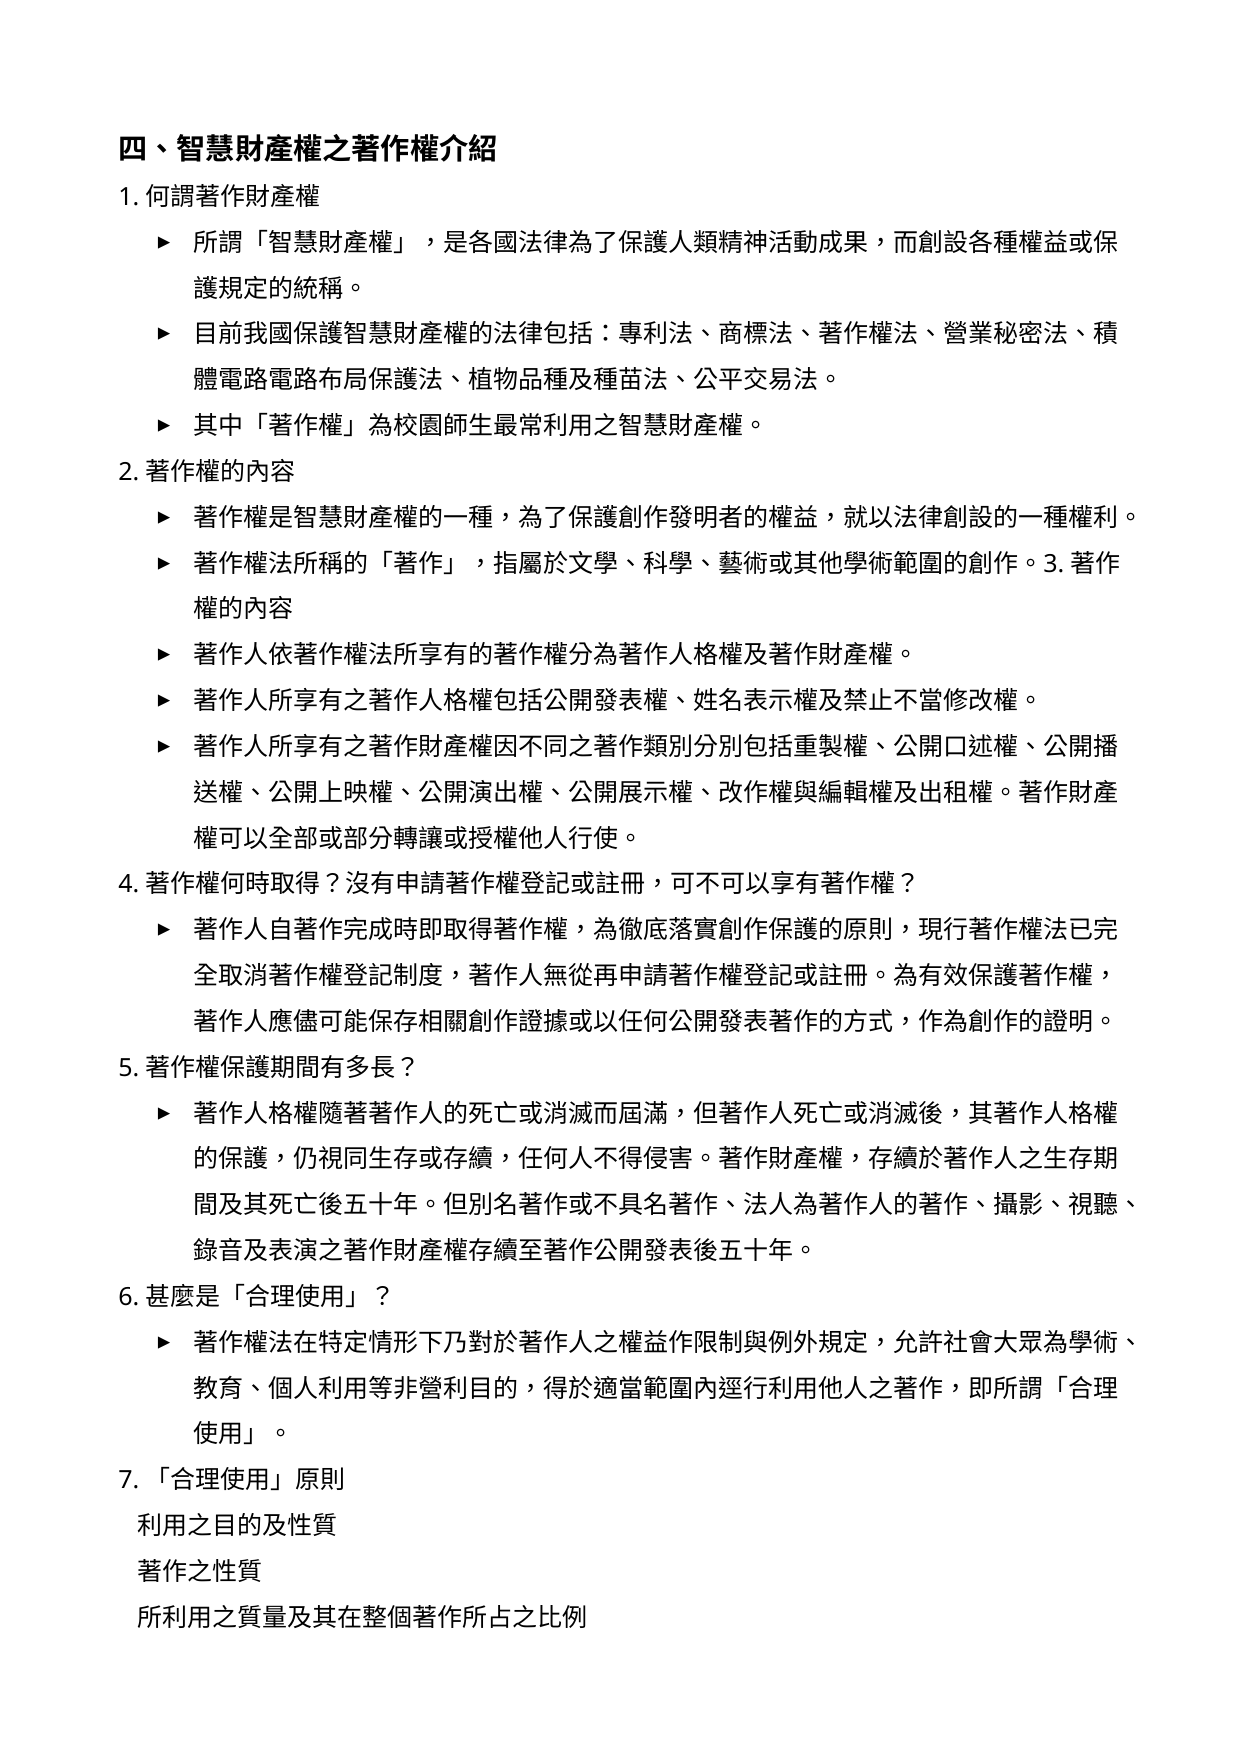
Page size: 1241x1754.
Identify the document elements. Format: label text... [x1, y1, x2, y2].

text 5. 著作權保護期間有多長？ [118, 1039, 1122, 1085]
list 其中「著作權」為校園師生最常利用之智慧財產權。 [156, 398, 1122, 444]
text 四、智慧財產權之著作權介紹 [118, 123, 1122, 169]
list 著作權是智慧財產權的一種，為了保護創作發明者的權益，就以法律創設的一種權利。 [156, 489, 1122, 535]
text 7. 「合理使用」原則 [118, 1452, 1122, 1498]
list 著作權法在特定情形下乃對於著作人之權益作限制與例外規定，允許社會大眾為學術、教育、個人利用等非營利目的，得於適當範圍內逕行利用他人之著作，即所謂「合理使用」。 [156, 1314, 1122, 1452]
text 所利用之質量及其在整個著作所占之比例 [118, 1589, 1122, 1635]
text 1. 何謂著作財產權 [118, 169, 1122, 214]
list 著作人格權隨著著作人的死亡或消滅而屆滿，但著作人死亡或消滅後，其著作人格權的保護，仍視同生存或存續，任何人不得侵害。著作財產權，存續於著作人之生存期間及其死亡後五十年。但別名著作或不具名著作、法人為著作人的著作、攝影、視聽、錄音及表演之著作財產權存續至著作公開發表後五十年。 [156, 1085, 1122, 1269]
list 著作權法所稱的「著作」，指屬於文學、科學、藝術或其他學術範圍的創作。3. 著作權的內容 [156, 535, 1122, 627]
text 著作之性質 [118, 1544, 1122, 1589]
list 著作人自著作完成時即取得著作權，為徹底落實創作保護的原則，現行著作權法已完全取消著作權登記制度，著作人無從再申請著作權登記或註冊。為有效保護著作權，著作人應儘可能保存相關創作證據或以任何公開發表著作的方式，作為創作的證明。 [156, 902, 1122, 1039]
text 4. 著作權何時取得？沒有申請著作權登記或註冊，可不可以享有著作權？ [118, 856, 1122, 902]
text 2. 著作權的內容 [118, 444, 1122, 489]
text 利用之目的及性質 [118, 1498, 1122, 1544]
list 著作人所享有之著作財產權因不同之著作類別分別包括重製權、公開口述權、公開播送權、公開上映權、公開演出權、公開展示權、改作權與編輯權及出租權。著作財產權可以全部或部分轉讓或授權他人行使。 [156, 719, 1122, 856]
list 著作人所享有之著作人格權包括公開發表權、姓名表示權及禁止不當修改權。 [156, 673, 1122, 719]
list 著作人依著作權法所享有的著作權分為著作人格權及著作財產權。 [156, 627, 1122, 673]
list 所謂「智慧財產權」，是各國法律為了保護人類精神活動成果，而創設各種權益或保護規定的統稱。 [156, 214, 1122, 306]
text 6. 甚麼是「合理使用」？ [118, 1269, 1122, 1314]
list 目前我國保護智慧財產權的法律包括：專利法、商標法、著作權法、營業秘密法、積體電路電路布局保護法、植物品種及種苗法、公平交易法。 [156, 306, 1122, 398]
